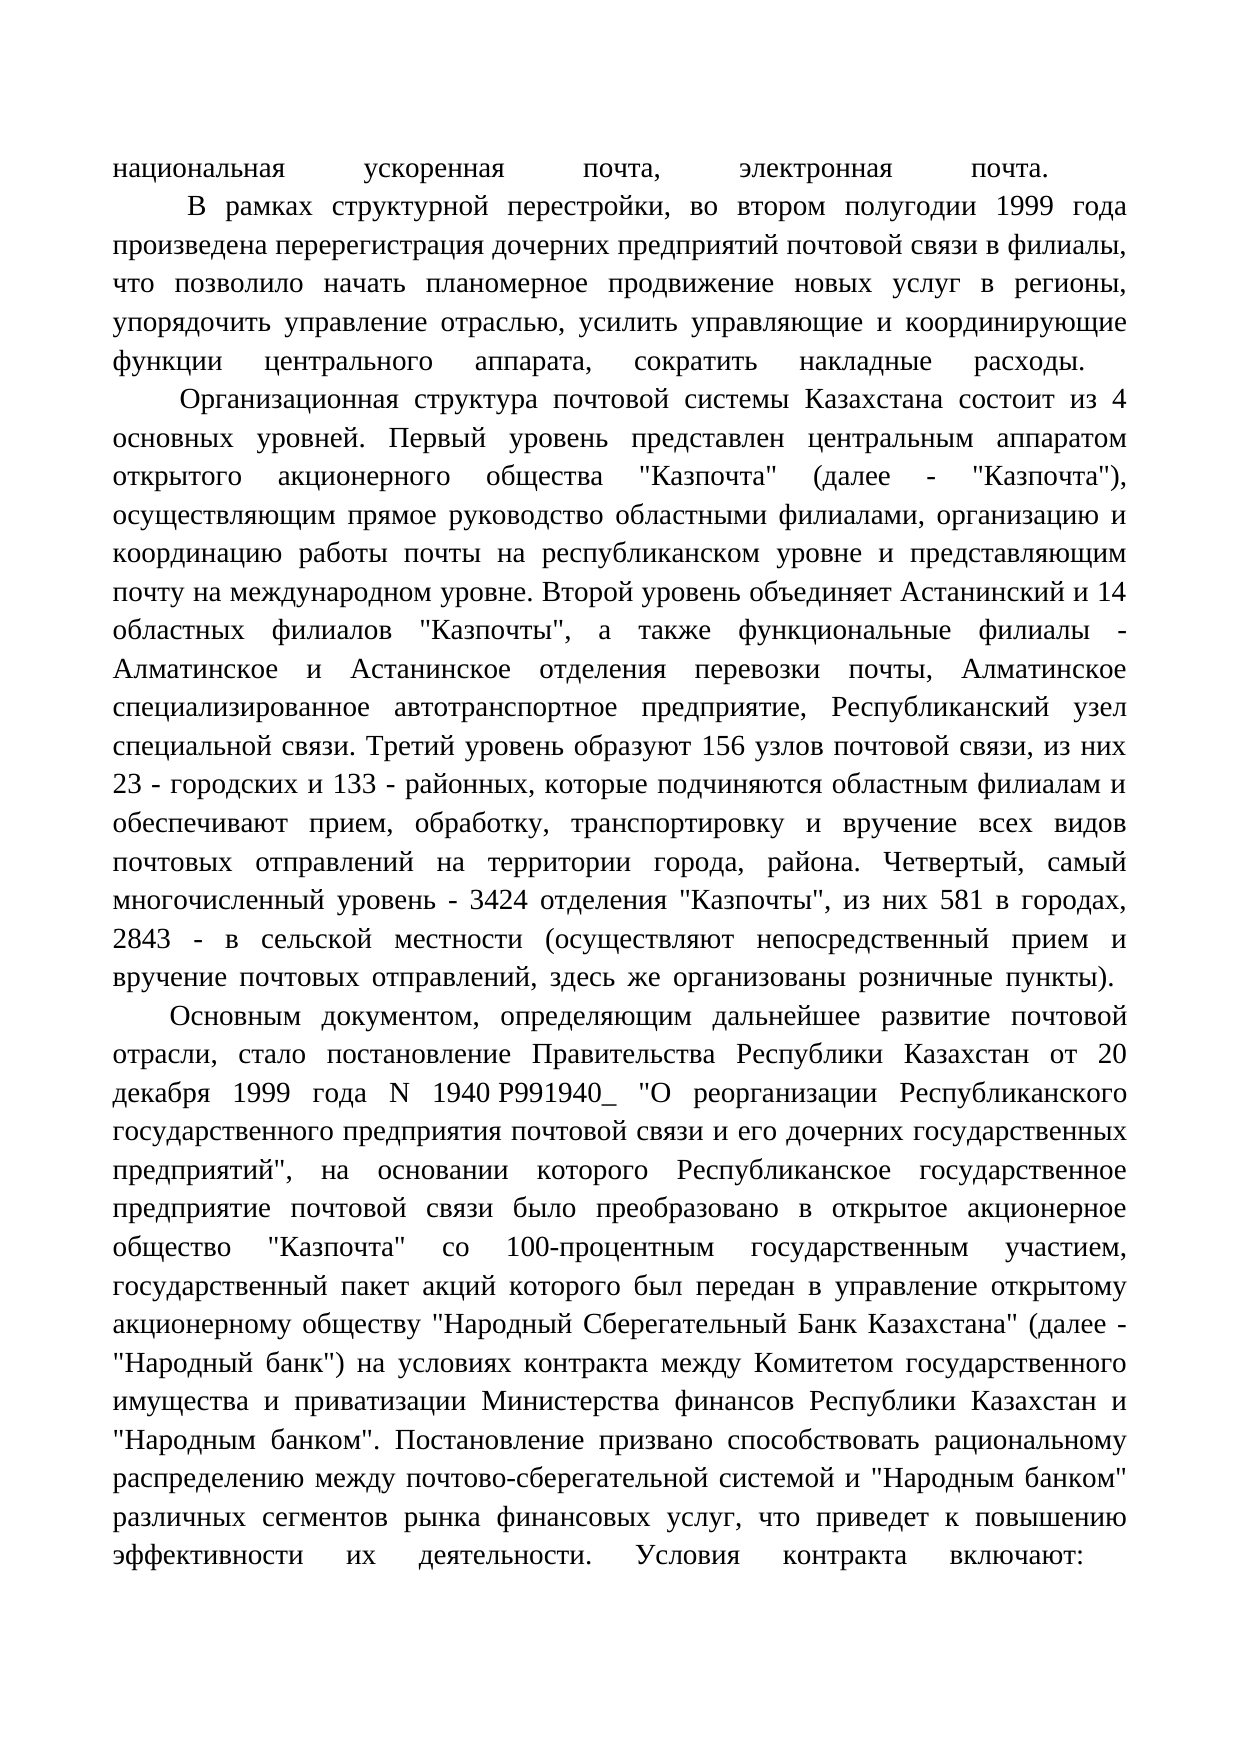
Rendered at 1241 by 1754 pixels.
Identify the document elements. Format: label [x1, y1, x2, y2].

text [112, 150, 1128, 1571]
